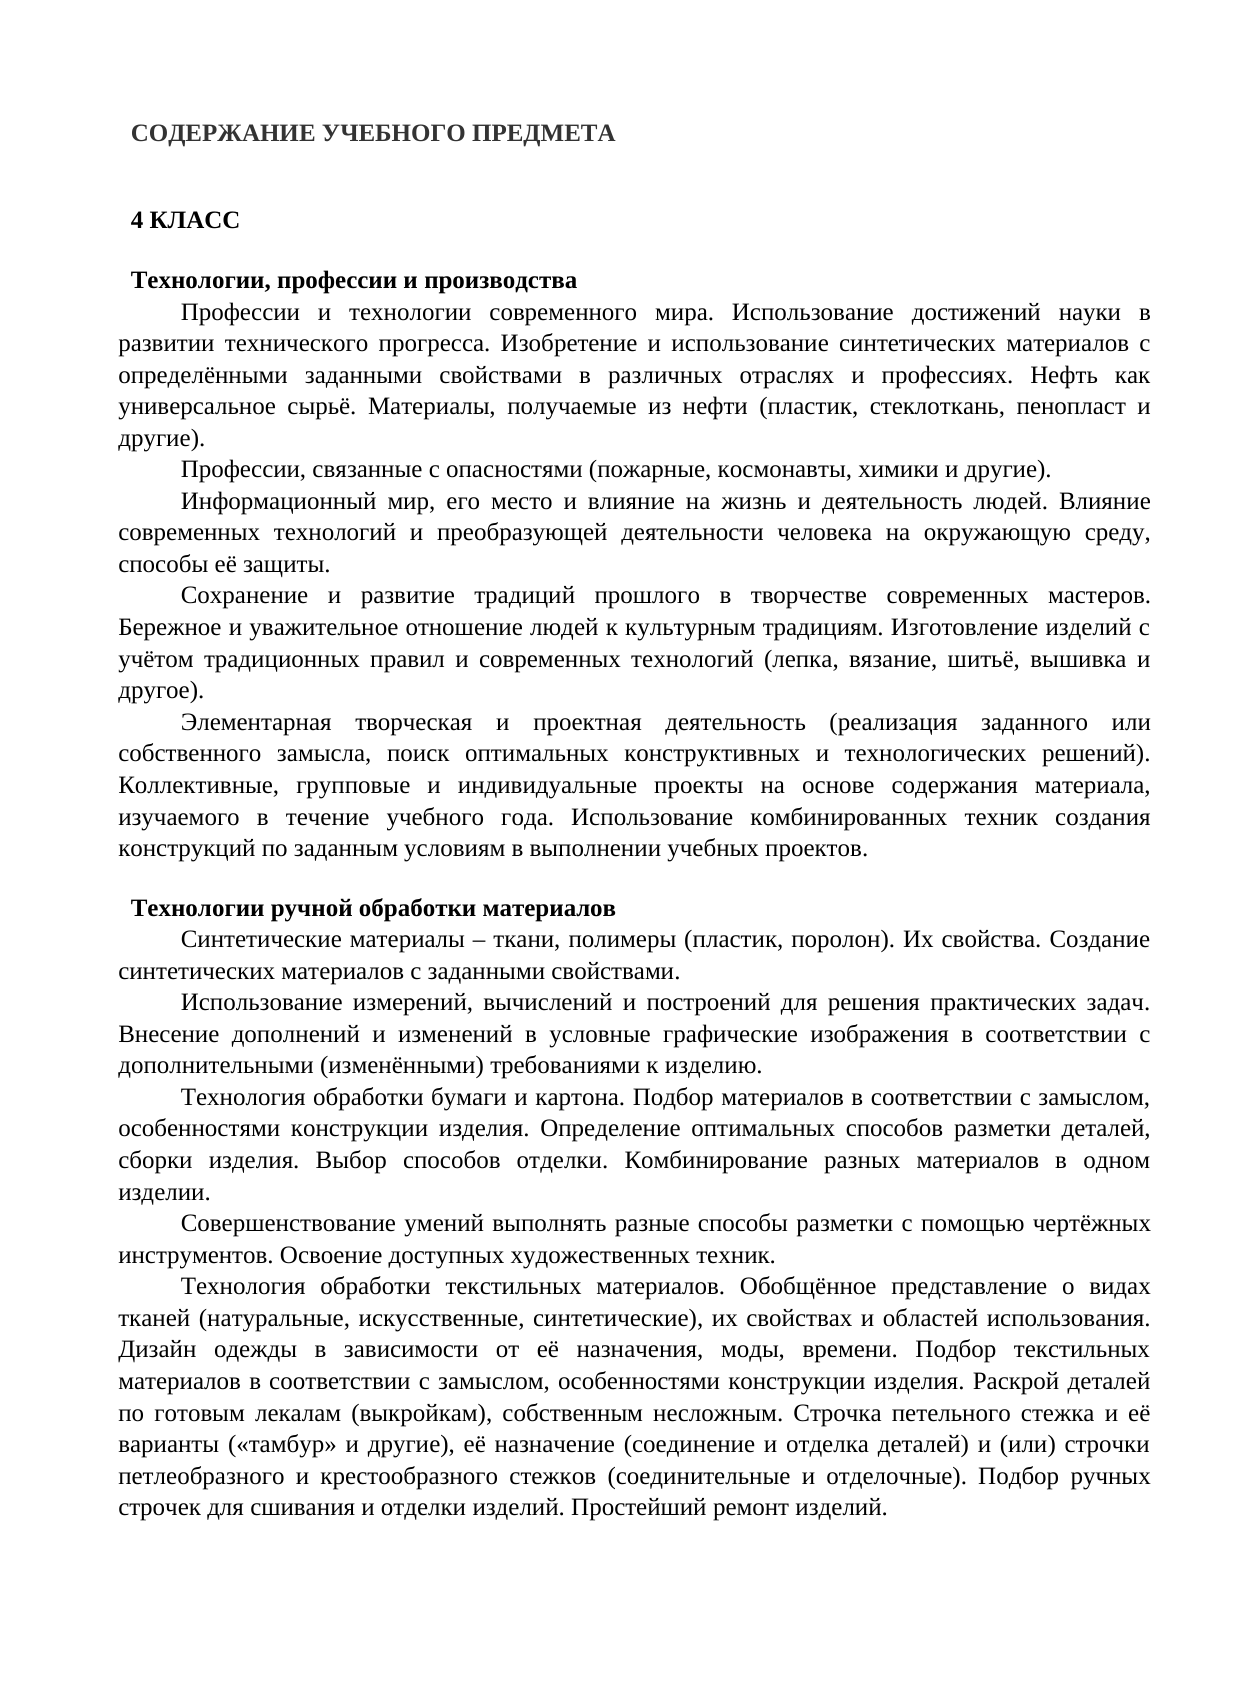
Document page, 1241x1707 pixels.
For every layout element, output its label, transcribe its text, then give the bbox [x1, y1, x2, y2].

text Технология обработки текстильных материалов. Обобщённое представление о видах тканей (натуральные, искусственные, синтетические), их свойствах и областей использования. Дизайн одежды в зависимости от её назначения, моды, времени. Подбор текстильных материалов в соответствии с замыслом, особенностями конструкции изделия. Раскрой деталей по готовым лекалам (выкройкам), собственным несложным. Строчка петельного стежка и её варианты («тамбур» и другие), её назначение (соединение и отделка деталей) и (или) строчки петлеобразного и крестообразного стежков (соединительные и отделочные). Подбор ручных строчек для сшивания и отделки изделий. Простейший ремонт изделий. [118, 1271, 1152, 1521]
text Технологии, профессии и производства [131, 265, 1152, 294]
text Сохранение и развитие традиций прошлого в творчестве современных мастеров. Бережное и уважительное отношение людей к культурным традициям. Изготовление изделий с учётом традиционных правил и современных технологий (лепка, вязание, шитьё, вышивка и другое). [118, 581, 1152, 704]
text Технологии ручной обработки материалов [131, 893, 1152, 921]
text Синтетические материалы – ткани, полимеры (пластик, поролон). Их свойства. Создание синтетических материалов с заданными свойствами. [118, 924, 1152, 984]
text Технология обработки бумаги и картона. Подбор материалов в соответствии с замыслом, особенностями конструкции изделия. Определение оптимальных способов разметки деталей, сборки изделия. Выбор способов отделки. Комбинирование разных материалов в одном изделии. [118, 1082, 1152, 1205]
text Использование измерений, вычислений и построений для решения практических задач. Внесение дополнений и изменений в условные графические изображения в соответствии с дополнительными (изменёнными) требованиями к изделию. [118, 987, 1152, 1079]
text Профессии и технологии современного мира. Использование достижений науки в развитии технического прогресса. Изобретение и использование синтетических материалов с определёнными заданными свойствами в различных отраслях и профессиях. Нефть как универсальное сырьё. Материалы, получаемые из нефти (пластик, стеклоткань, пенопласт и другие). [118, 297, 1152, 452]
text Элементарная творческая и проектная деятельность (реализация заданного или собственного замысла, поиск оптимальных конструктивных и технологических решений). Коллективные, групповые и индивидуальные проекты на основе содержания материала, изучаемого в течение учебного года. Использование комбинированных техник создания конструкций по заданным условиям в выполнении учебных проектов. [118, 707, 1152, 862]
text Информационный мир, его место и влияние на жизнь и деятельность людей. Влияние современных технологий и преобразующей деятельности человека на окружающую среду, способы её защиты. [118, 486, 1152, 578]
text СОДЕРЖАНИЕ УЧЕБНОГО ПРЕДМЕТА [131, 118, 1152, 147]
text 4 КЛАСС [131, 206, 1152, 234]
text Совершенствование умений выполнять разные способы разметки с помощью чертёжных инструментов. Освоение доступных художественных техник. [118, 1208, 1152, 1268]
text Профессии, связанные с опасностями (пожарные, космонавты, химики и другие). [118, 454, 1152, 483]
